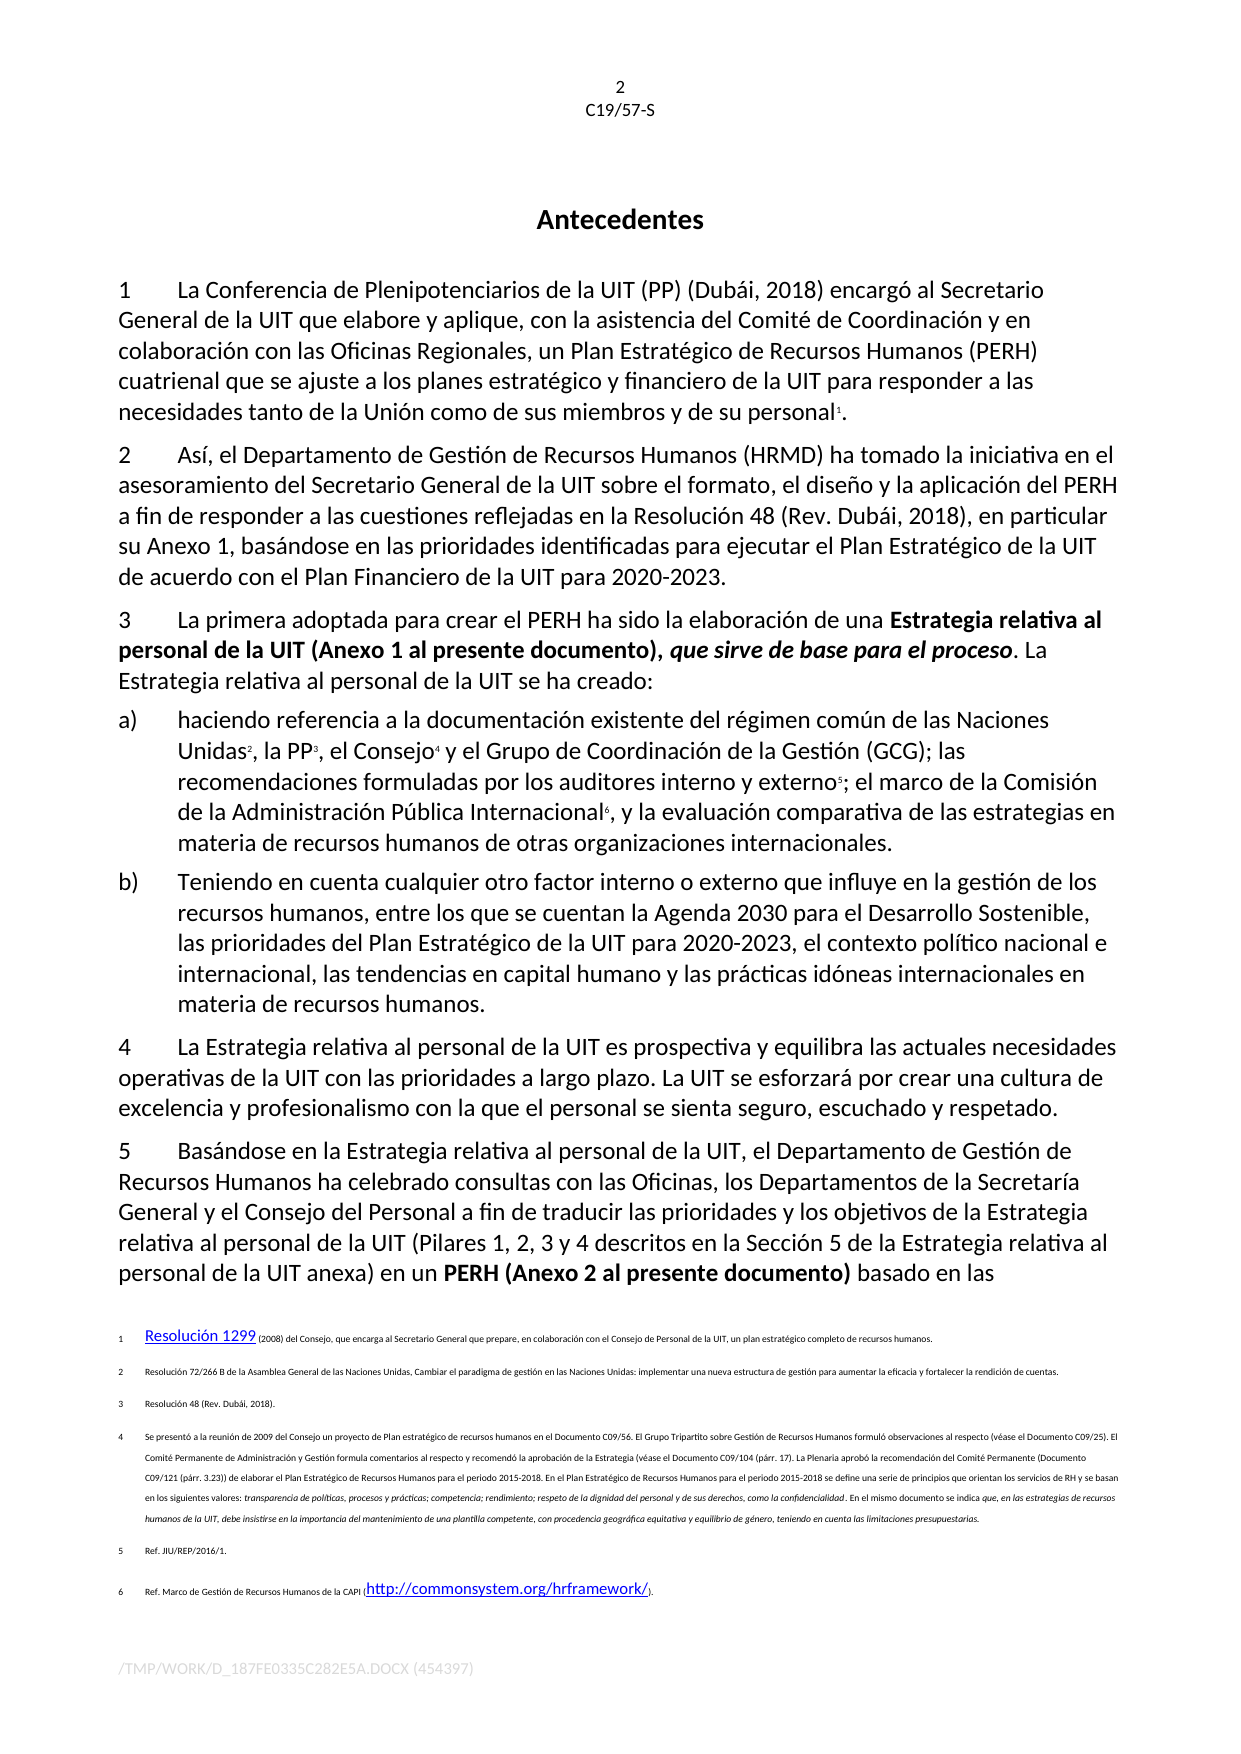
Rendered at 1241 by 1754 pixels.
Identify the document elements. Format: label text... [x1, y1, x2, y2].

text Antecedentes [118, 201, 1122, 236]
text b) Teniendo en cuenta cualquier otro factor interno o externo que influye en la gestión de los recursos humanos, entre los que se cuentan la Agenda 2030 para el Desarrollo Sostenible, las prioridades del Plan Estratégico de la UIT para 2020-2023, el contexto político nacional e internacional, las tendencias en capital humano y las prácticas idóneas internacionales en materia de recursos humanos. [118, 866, 1122, 1019]
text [118, 1135, 1122, 1288]
text a) haciendo referencia a la documentación existente del régimen común de las Naciones Unidas, la PP, el Consejo y el Grupo de Coordinación de la Gestión (GCG); las recomendaciones formuladas por los auditores interno y externo; el marco de la Comisión de la Administración Pública Internacional, y la evaluación comparativa de las estrategias en materia de recursos humanos de otras organizaciones internacionales. [118, 704, 1122, 857]
text 2 Así, el Departamento de Gestión de Recursos Humanos (HRMD) ha tomado la iniciativa en el asesoramiento del Secretario General de la UIT sobre el formato, el diseño y la aplicación del PERH a fin de responder a las cuestiones reflejadas en la Resolución 48 (Rev. Dubái, 2018), en particular su Anexo 1, basándose en las prioridades identificadas para ejecutar el Plan Estratégico de la UIT de acuerdo con el Plan Financiero de la UIT para 2020-2023. [118, 439, 1122, 592]
text 4 La Estrategia relativa al personal de la UIT es prospectiva y equilibra las actuales necesidades operativas de la UIT con las prioridades a largo plazo. La UIT se esforzará por crear una cultura de excelencia y profesionalismo con la que el personal se sienta seguro, escuchado y respetado. [118, 1031, 1122, 1123]
text 1 La Conferencia de Plenipotenciarios de la UIT (PP) (Dubái, 2018) encargó al Secretario General de la UIT que elabore y aplique, con la asistencia del Comité de Coordinación y en colaboración con las Oficinas Regionales, un Plan Estratégico de Recursos Humanos (PERH) cuatrienal que se ajuste a los planes estratégico y financiero de la UIT para responder a las necesidades tanto de la Unión como de sus miembros y de su personal. [118, 274, 1122, 426]
text 3 La primera adoptada para crear el PERH ha sido la elaboración de una Estrategia relativa al personal de la UIT (Anexo 1 al presente documento), que sirve de base para el proceso. La Estrategia relativa al personal de la UIT se ha creado: [118, 604, 1122, 696]
